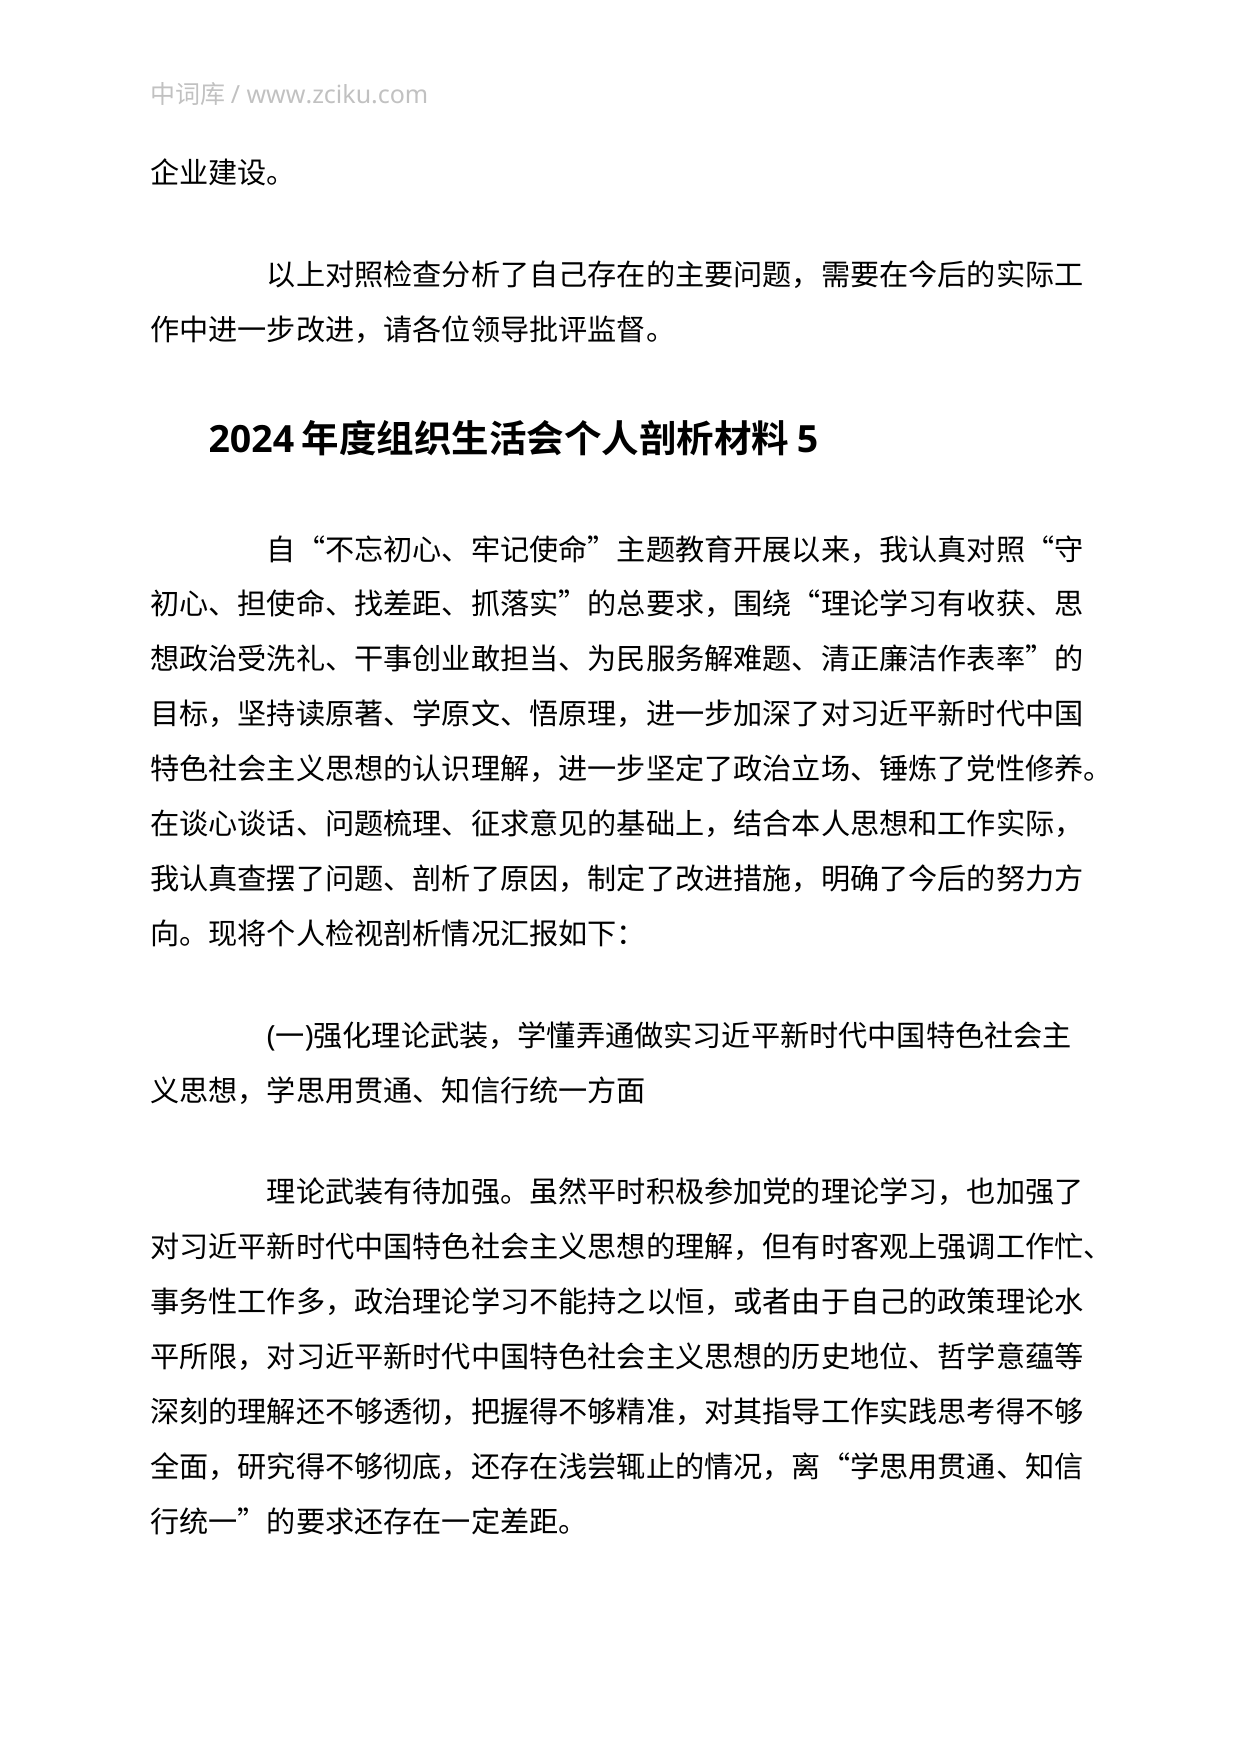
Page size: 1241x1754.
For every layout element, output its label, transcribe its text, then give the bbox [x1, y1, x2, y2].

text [150, 150, 1090, 192]
text 理论武装有待加强。虽然平时积极参加党的理论学习，也加强了对习近平新时代中国特色社会主义思想的理解，但有时客观上强调工作忙、事务性工作多，政治理论学习不能持之以恒，或者由于自己的政策理论水平所限，对习近平新时代中国特色社会主义思想的历史地位、哲学意蕴等深刻的理解还不够透彻，把握得不够精准，对其指导工作实践思考得不够全面，研究得不够彻底，还存在浅尝辄止的情况，离“学思用贯通、知信行统一”的要求还存在一定差距。 [150, 1169, 1090, 1541]
text 自“不忘初心、牢记使命”主题教育开展以来，我认真对照“守初心、担使命、找差距、抓落实”的总要求，围绕“理论学习有收获、思想政治受洗礼、干事创业敢担当、为民服务解难题、清正廉洁作表率”的目标，坚持读原著、学原文、悟原理，进一步加深了对习近平新时代中国特色社会主义思想的认识理解，进一步坚定了政治立场、锤炼了党性修养。在谈心谈话、问题梳理、征求意见的基础上，结合本人思想和工作实际，我认真查摆了问题、剖析了原因，制定了改进措施，明确了今后的努力方向。现将个人检视剖析情况汇报如下： [150, 526, 1090, 953]
text 以上对照检查分析了自己存在的主要问题，需要在今后的实际工作中进一步改进，请各位领导批评监督。 [150, 252, 1090, 349]
text (一)强化理论武装，学懂弄通做实习近平新时代中国特色社会主义思想，学思用贯通、知信行统一方面 [150, 1012, 1090, 1109]
text 2024年度组织生活会个人剖析材料5 [150, 408, 1090, 463]
